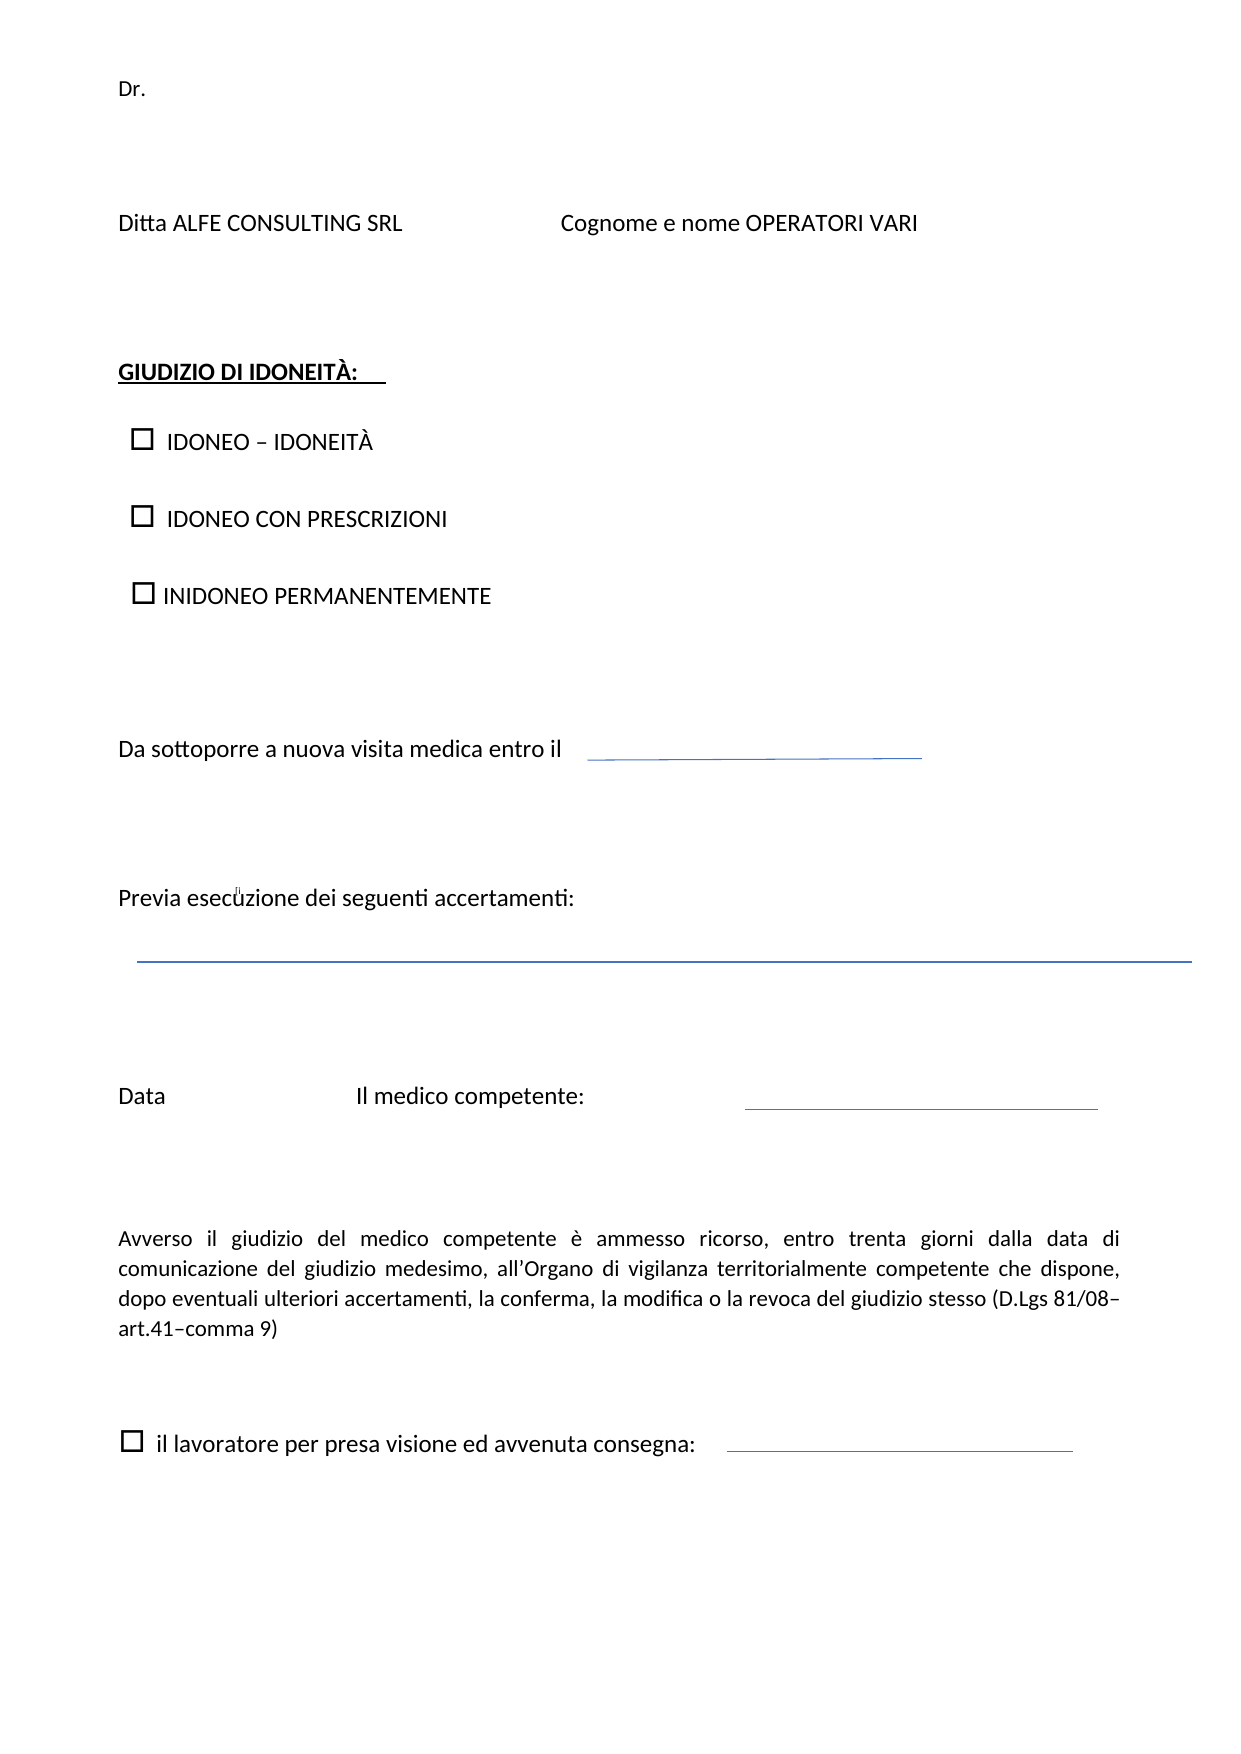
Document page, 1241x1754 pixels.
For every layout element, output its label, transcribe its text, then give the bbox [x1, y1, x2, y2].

text Data Il medico competente: [118, 1080, 1122, 1111]
text Previa esecuzione dei seguenti accertamenti: [118, 882, 1122, 913]
text Ditta ALFE CONSULTING SRL Cognome e nome OPERATORI VARI [118, 207, 1122, 238]
text Avverso il giudizio del medico competente è ammesso ricorso, entro trenta giorni dalla data di comunicazione del giudizio medesimo, all’Organo di vigilanza territorialmente competente che dispone, dopo eventuali ulteriori accertamenti, la conferma, la modifica o la revoca del giudizio stesso (D.Lgs 81/08–art.41–comma 9) [118, 1224, 1122, 1342]
text GIUDIZIO DI IDONEITÀ: [118, 356, 1122, 387]
text □ il lavoratore per presa visione ed avvenuta consegna: [118, 1408, 1122, 1464]
text □ IDONEO CON PRESCRIZIONI [118, 483, 1122, 539]
text □ IDONEO – IDONEITÀ [118, 406, 1122, 462]
text □ INIDONEO PERMANENTEMENTE [118, 560, 1122, 616]
text Da sottoporre a nuova visita medica entro il [118, 733, 1122, 764]
